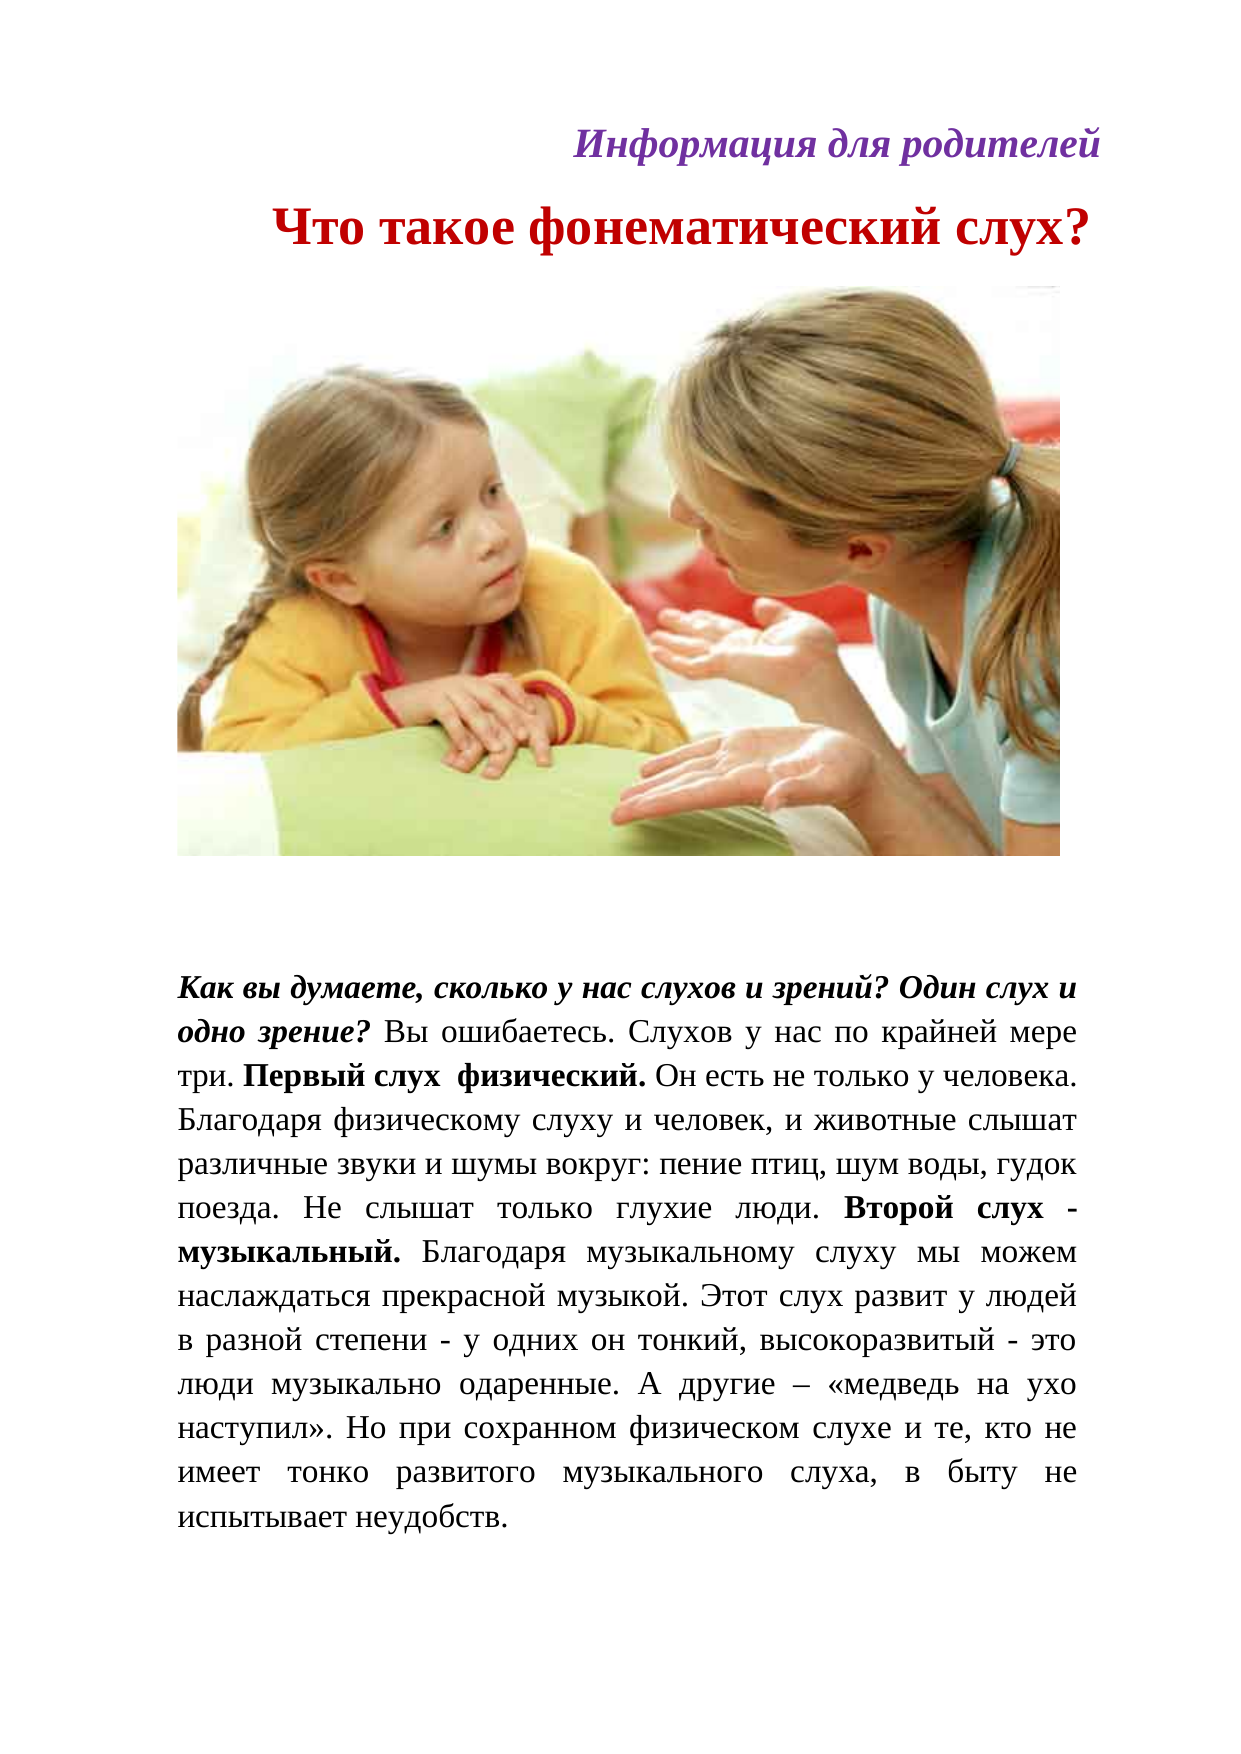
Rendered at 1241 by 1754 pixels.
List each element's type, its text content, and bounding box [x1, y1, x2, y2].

picture [177, 286, 1060, 856]
text Как вы думаете, сколько у нас слухов и зрений? Один слух и одно зрение? Вы ошибаетесь. Слухов у нас по крайней мере три. Первый слух физический. Он есть не только у человека. Благодаря физическому слуху и человек, и животные слышат различные звуки и шумы вокруг: пение птиц, шум воды, гудок поезда. Не слышат только глухие люди. Второй слух - музыкальный. Благодаря музыкальному слуху мы можем наслаждаться прекрасной музыкой. Этот слух развит у людей в разной степени - у одних он тонкий, высокоразвитый - это люди музыкально одаренные. А другие – «медведь на ухо наступил». Но при сохранном физическом слухе и те, кто не имеет тонко развитого музыкального слуха, в быту не испытывает неудобств. [177, 967, 1078, 1534]
text Информация для родителей [177, 118, 1152, 166]
text Что такое фонематический слух? [177, 194, 1152, 256]
